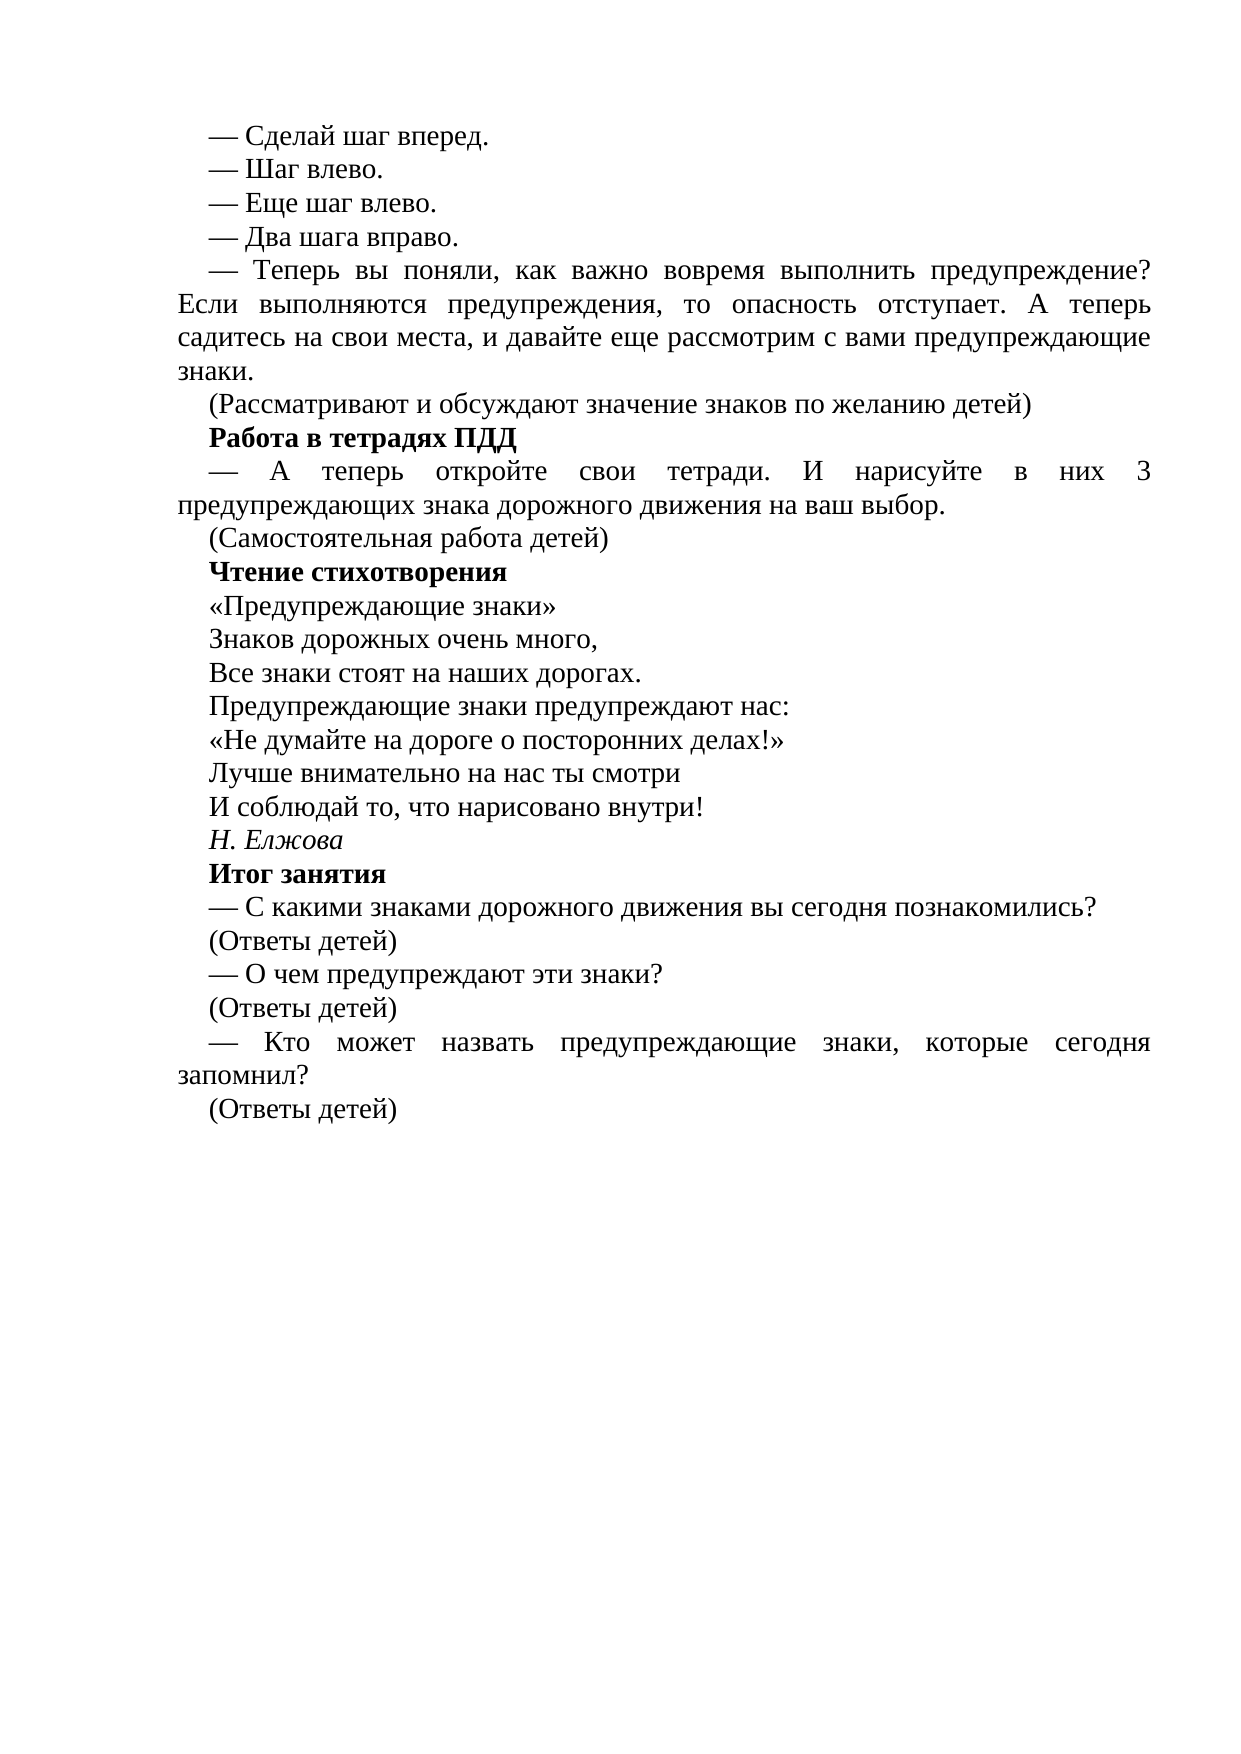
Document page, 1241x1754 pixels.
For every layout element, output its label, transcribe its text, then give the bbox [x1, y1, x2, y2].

text Предупреждающие знаки предупреждают нас: [177, 688, 1152, 722]
text — Кто может назвать предупреждающие знаки, которые сегодня запомнил? [177, 1024, 1152, 1091]
text — Еще шаг влево. [177, 185, 1152, 219]
text «Не думайте на дороге о посторонних делах!» [177, 722, 1152, 755]
text — Два шага вправо. [177, 219, 1152, 252]
text — А теперь откройте свои тетради. И нарисуйте в них 3 предупреждающих знака дорожного движения на ваш выбор. [177, 453, 1152, 521]
text «Предупреждающие знаки» [177, 588, 1152, 621]
text — Шаг влево. [177, 152, 1152, 185]
text Все знаки стоят на наших дорогах. [177, 655, 1152, 688]
text Чтение стихотворения [177, 554, 1152, 588]
text — С какими знаками дорожного движения вы сегодня познакомились? [177, 889, 1152, 923]
text (Рассматривают и обсуждают значение знаков по желанию детей) [177, 386, 1152, 420]
text Знаков дорожных очень много, [177, 621, 1152, 655]
text — Теперь вы поняли, как важно вовремя выполнить предупреждение? Если выполняются предупреждения, то опасность отступает. А теперь садитесь на свои места, и давайте еще рассмотрим с вами предупреждающие знаки. [177, 252, 1152, 386]
text (Самостоятельная работа детей) [177, 521, 1152, 554]
text Работа в тетрадях ПДД [177, 420, 1152, 453]
text (Ответы детей) [177, 923, 1152, 957]
text Лучше внимательно на нас ты смотри [177, 755, 1152, 789]
text (Ответы детей) [177, 1091, 1152, 1124]
text Н. Елжова [177, 822, 1152, 856]
text — Сделай шаг вперед. [177, 118, 1152, 152]
text (Ответы детей) [177, 990, 1152, 1024]
text Итог занятия [177, 856, 1152, 889]
text И соблюдай то, что нарисовано внутри! [177, 789, 1152, 822]
text — О чем предупреждают эти знаки? [177, 957, 1152, 990]
